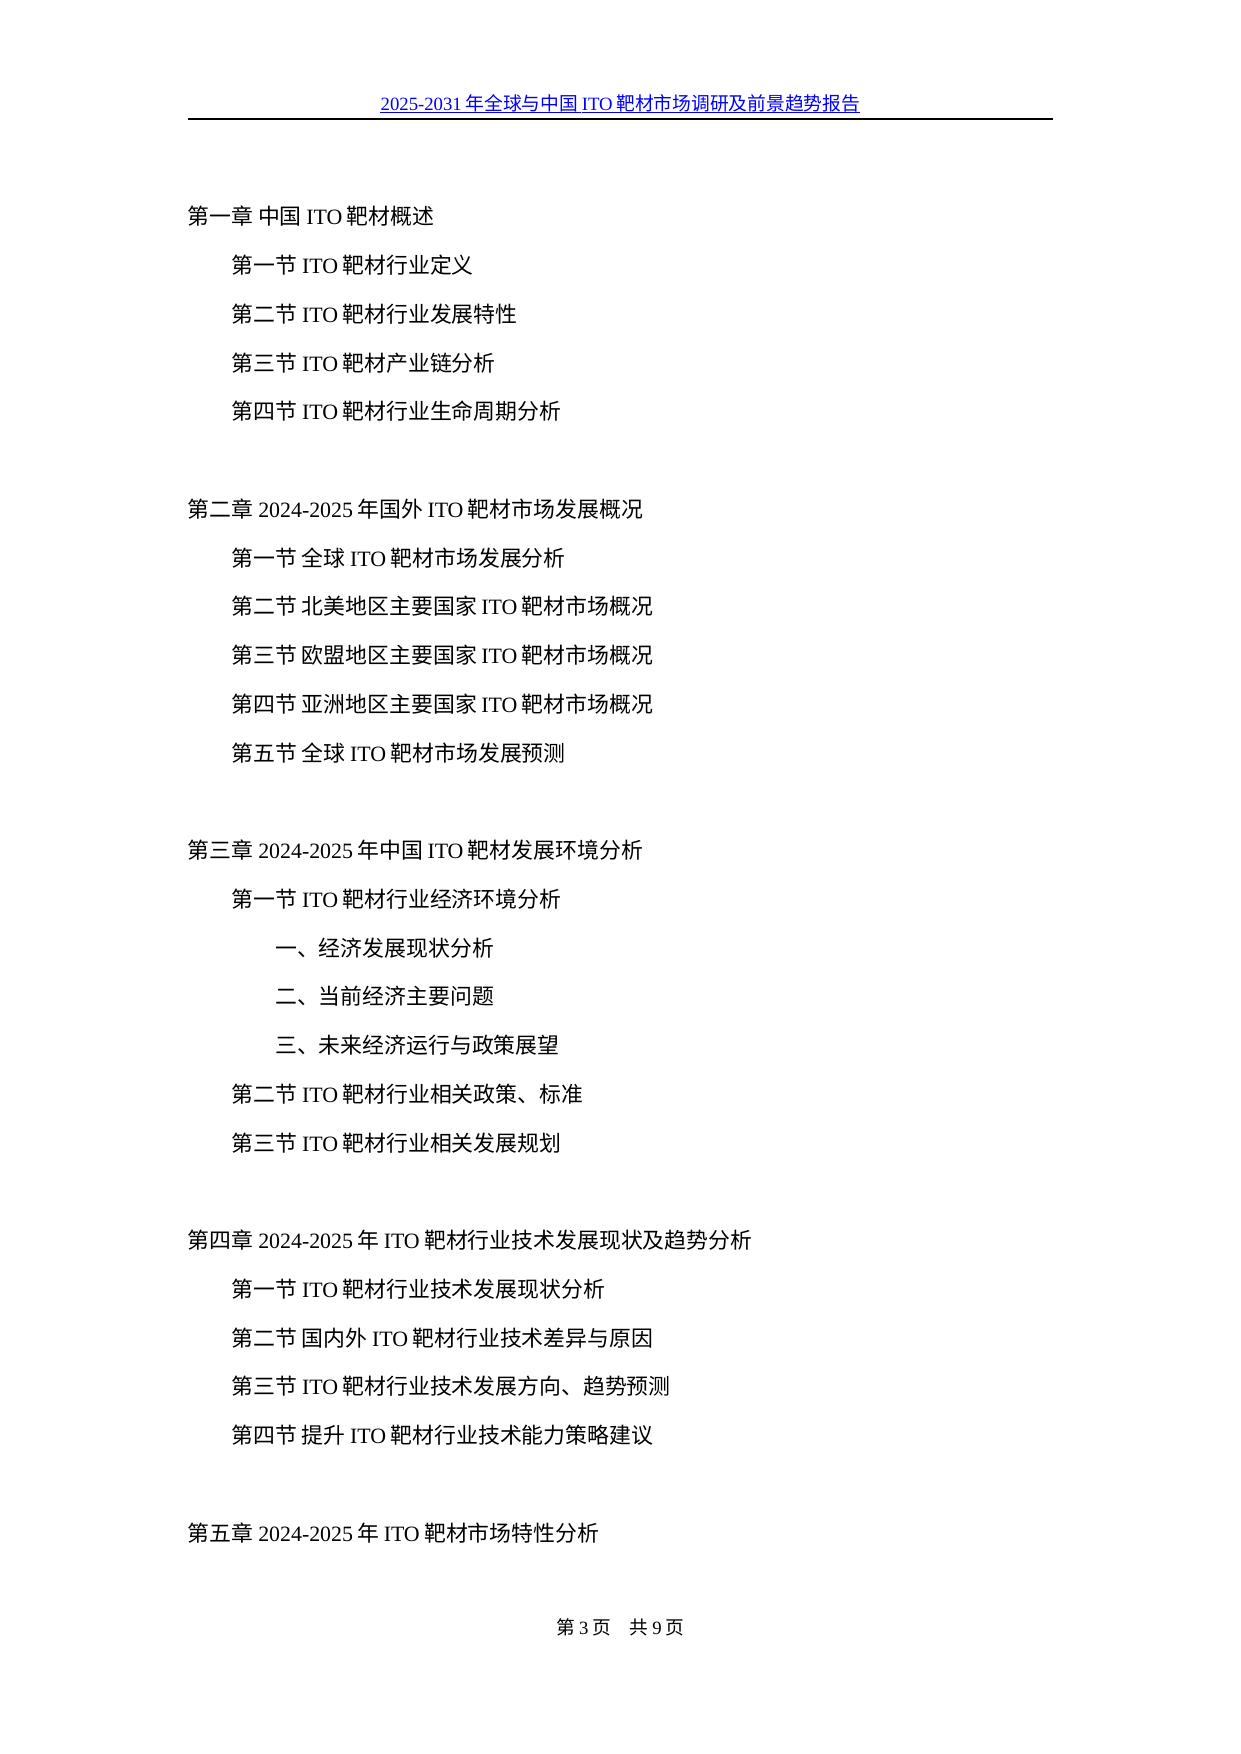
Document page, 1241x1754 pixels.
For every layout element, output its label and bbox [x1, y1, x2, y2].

text [187, 150, 1053, 1548]
